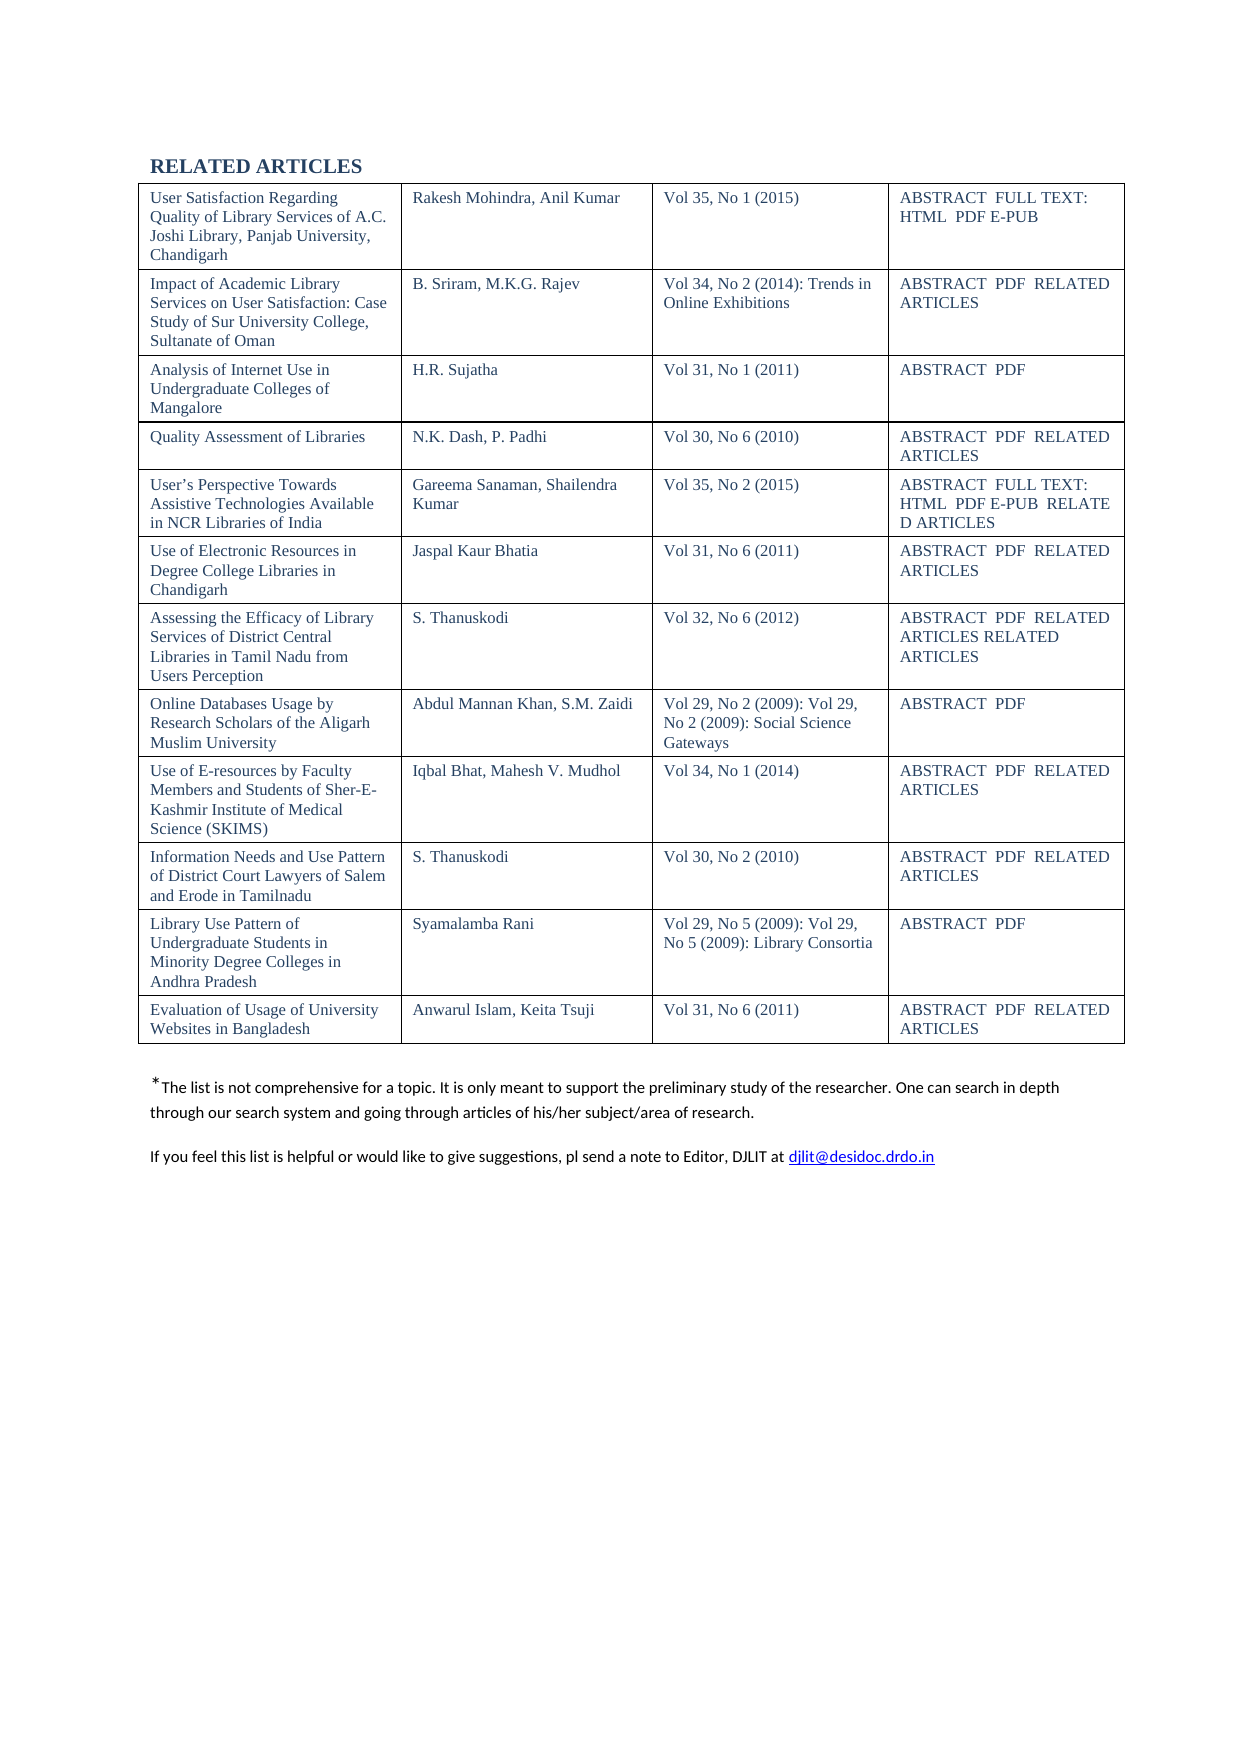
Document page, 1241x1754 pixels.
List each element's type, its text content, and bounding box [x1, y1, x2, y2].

table_cell Jaspal Kaur Bhatia [402, 537, 652, 603]
table_header Rakesh Mohindra, Anil Kumar [402, 184, 652, 268]
table_cell Library Use Pattern of Undergraduate Students in Minority Degree Colleges in Andhra Pradesh [139, 910, 401, 995]
table_cell Evaluation of Usage of University Websites in Bangladesh [139, 996, 401, 1042]
table_cell ABSTRACT PDF [889, 356, 1124, 421]
table_cell Online Databases Usage by Research Scholars of the Aligarh Muslim University [139, 690, 401, 756]
table_cell N.K. Dash, P. Padhi [402, 423, 652, 469]
table_cell Abdul Mannan Khan, S.M. Zaidi [402, 690, 652, 756]
table_cell User’s Perspective Towards Assistive Technologies Available in NCR Libraries of India [139, 470, 401, 536]
table_cell Gareema Sanaman, Shailendra Kumar [402, 470, 652, 536]
table_cell H.R. Sujatha [402, 356, 652, 421]
table_cell Use of E-resources by Faculty Members and Students of Sher-E-Kashmir Institute of Medical Science (SKIMS) [139, 757, 401, 842]
table_cell Vol 31, No 6 (2011) [653, 996, 888, 1042]
table_header ABSTRACT FULL TEXT: HTML PDF E-PUB [889, 184, 1124, 268]
table_cell Vol 29, No 2 (2009): Vol 29, No 2 (2009): Social Science Gateways [653, 690, 888, 756]
table_cell ABSTRACT PDF [889, 690, 1124, 756]
table_cell Information Needs and Use Pattern of District Court Lawyers of Salem and Erode in Tamilnadu [139, 843, 401, 909]
table_cell ABSTRACT PDF RELATED ARTICLES [889, 270, 1124, 354]
table_cell ABSTRACT FULL TEXT: HTML PDF E-PUB RELATED ARTICLES [889, 470, 1124, 536]
table_cell ABSTRACT PDF RELATED ARTICLES RELATED ARTICLES [889, 604, 1124, 689]
table_cell Impact of Academic Library Services on User Satisfaction: Case Study of Sur University College, Sultanate of Oman [139, 270, 401, 354]
table_cell Quality Assessment of Libraries [139, 423, 401, 469]
table_cell ABSTRACT PDF RELATED ARTICLES [889, 757, 1124, 842]
table_cell Anwarul Islam, Keita Tsuji [402, 996, 652, 1042]
text If you feel this list is helpful or would like to give suggestions, pl send a note to Editor, DJLIT at djlit@desidoc.drdo.in [150, 1146, 1090, 1166]
table_cell Vol 34, No 2 (2014): Trends in Online Exhibitions [653, 270, 888, 354]
table_cell Vol 35, No 2 (2015) [653, 470, 888, 536]
table_cell Assessing the Efficacy of Library Services of District Central Libraries in Tamil Nadu from Users Perception [139, 604, 401, 689]
table_cell Syamalamba Rani [402, 910, 652, 995]
table_header User Satisfaction Regarding Quality of Library Services of A.C. Joshi Library, Panjab University, Chandigarh [139, 184, 401, 268]
table_cell ABSTRACT PDF [889, 910, 1124, 995]
table_cell ABSTRACT PDF RELATED ARTICLES [889, 423, 1124, 469]
table_cell Iqbal Bhat, Mahesh V. Mudhol [402, 757, 652, 842]
table_cell ABSTRACT PDF RELATED ARTICLES [889, 996, 1124, 1042]
table_cell Vol 32, No 6 (2012) [653, 604, 888, 689]
table_cell Use of Electronic Resources in Degree College Libraries in Chandigarh [139, 537, 401, 603]
table_cell Vol 31, No 1 (2011) [653, 356, 888, 421]
table_cell Vol 31, No 6 (2011) [653, 537, 888, 603]
text RELATED ARTICLES [150, 154, 1090, 178]
table_header Vol 35, No 1 (2015) [653, 184, 888, 268]
table_cell ABSTRACT PDF RELATED ARTICLES [889, 843, 1124, 909]
table_cell Vol 30, No 6 (2010) [653, 423, 888, 469]
table_cell Vol 29, No 5 (2009): Vol 29, No 5 (2009): Library Consortia [653, 910, 888, 995]
table_cell Vol 34, No 1 (2014) [653, 757, 888, 842]
table_cell S. Thanuskodi [402, 843, 652, 909]
table_cell ABSTRACT PDF RELATED ARTICLES [889, 537, 1124, 603]
table_cell Analysis of Internet Use in Undergraduate Colleges of Mangalore [139, 356, 401, 421]
table_cell S. Thanuskodi [402, 604, 652, 689]
table_cell B. Sriram, M.K.G. Rajev [402, 270, 652, 354]
table_cell Vol 30, No 2 (2010) [653, 843, 888, 909]
text *The list is not comprehensive for a topic. It is only meant to support the preliminary study of the researcher. One can search in depth through our search system and going through articles of his/her subject/area of research. [150, 1071, 1090, 1122]
